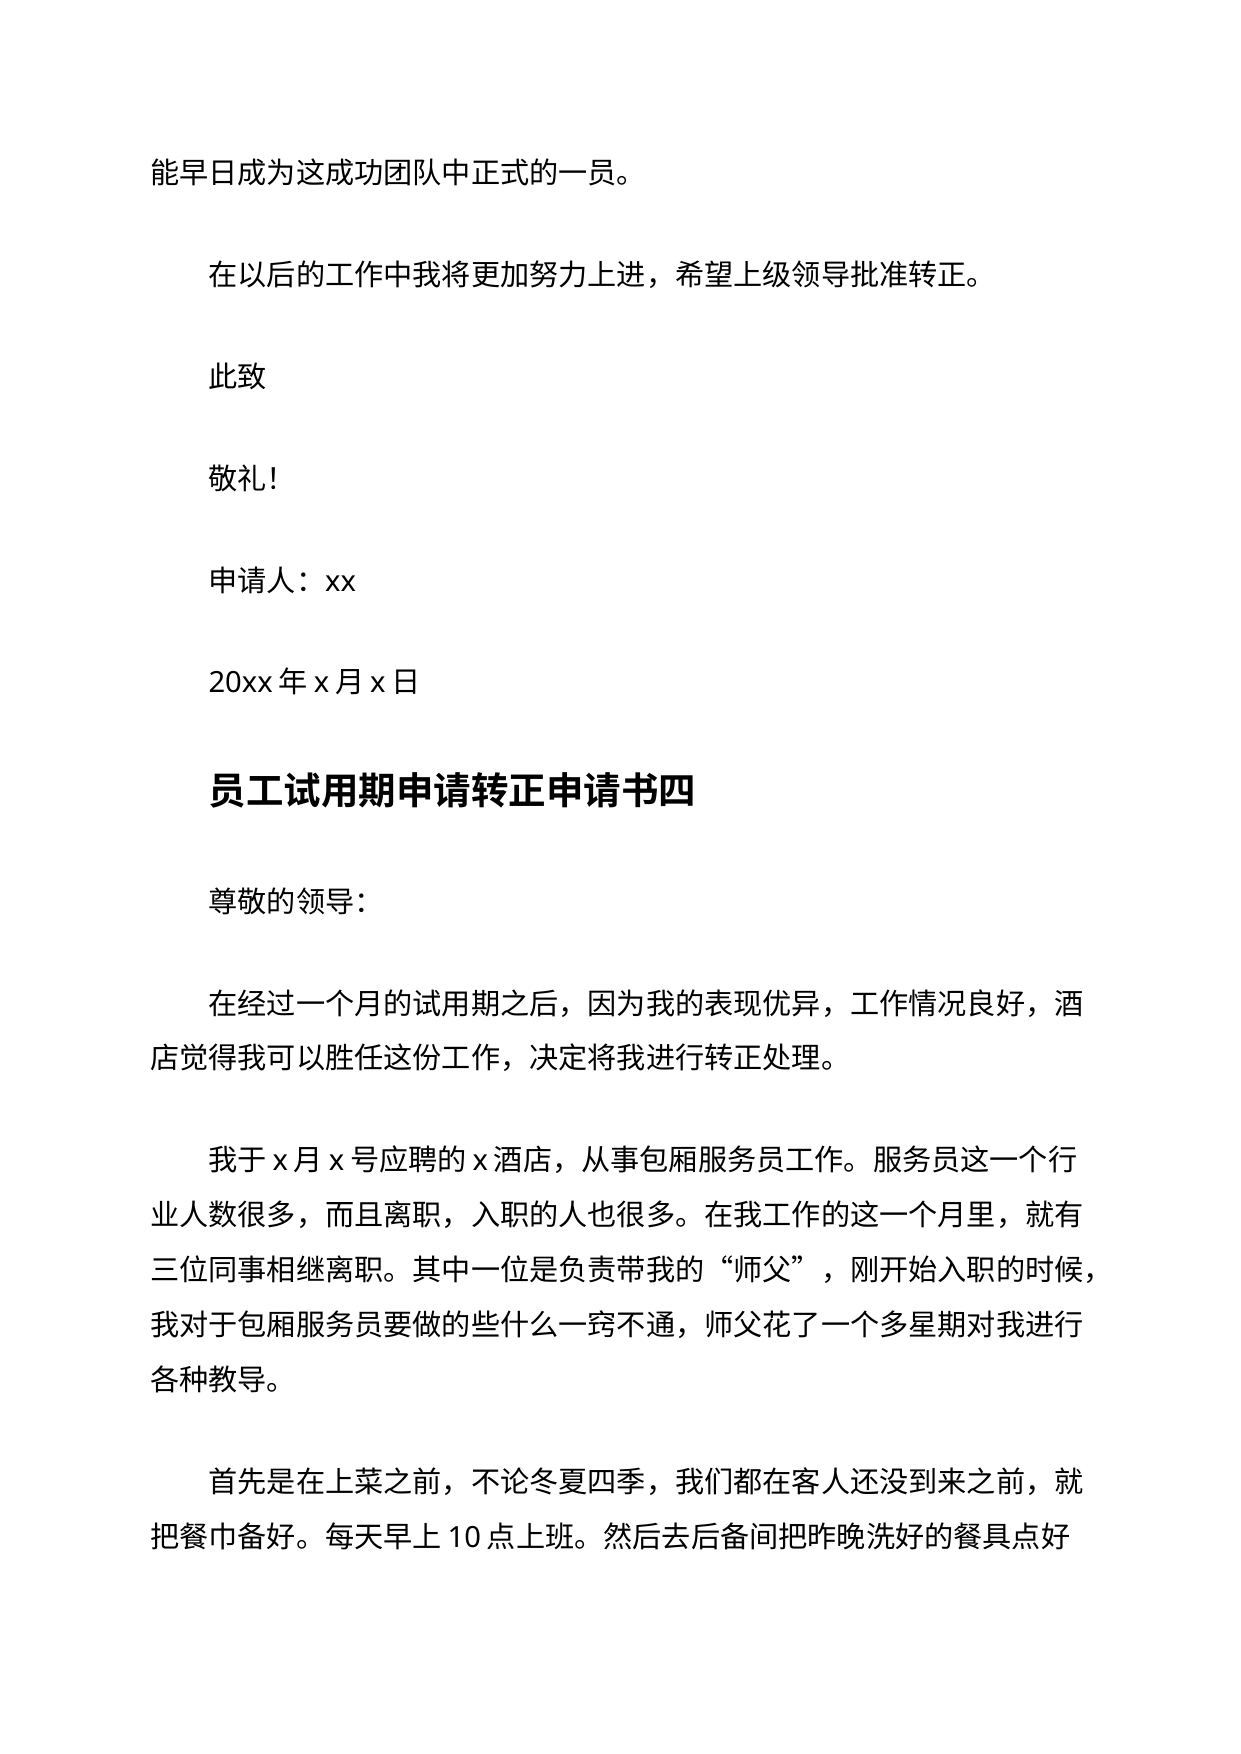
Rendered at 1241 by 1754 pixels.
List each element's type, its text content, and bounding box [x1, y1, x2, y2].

text 尊敬的领导： [150, 878, 1090, 921]
text 此致 [150, 353, 1090, 396]
text 在经过一个月的试用期之后，因为我的表现优异，工作情况良好，酒店觉得我可以胜任这份工作，决定将我进行转正处理。 [150, 980, 1090, 1077]
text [150, 150, 1090, 192]
text 敬礼！ [150, 455, 1090, 498]
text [150, 1458, 1090, 1556]
text 员工试用期申请转正申请书四 [150, 761, 1090, 815]
text 在以后的工作中我将更加努力上进，希望上级领导批准转正。 [150, 252, 1090, 294]
text 20xx年x月x日 [150, 659, 1090, 701]
text 我于x月x号应聘的x酒店，从事包厢服务员工作。服务员这一个行业人数很多，而且离职，入职的人也很多。在我工作的这一个月里，就有三位同事相继离职。其中一位是负责带我的“师父”，刚开始入职的时候，我对于包厢服务员要做的些什么一窍不通，师父花了一个多星期对我进行各种教导。 [150, 1137, 1090, 1399]
text 申请人：xx [150, 557, 1090, 599]
